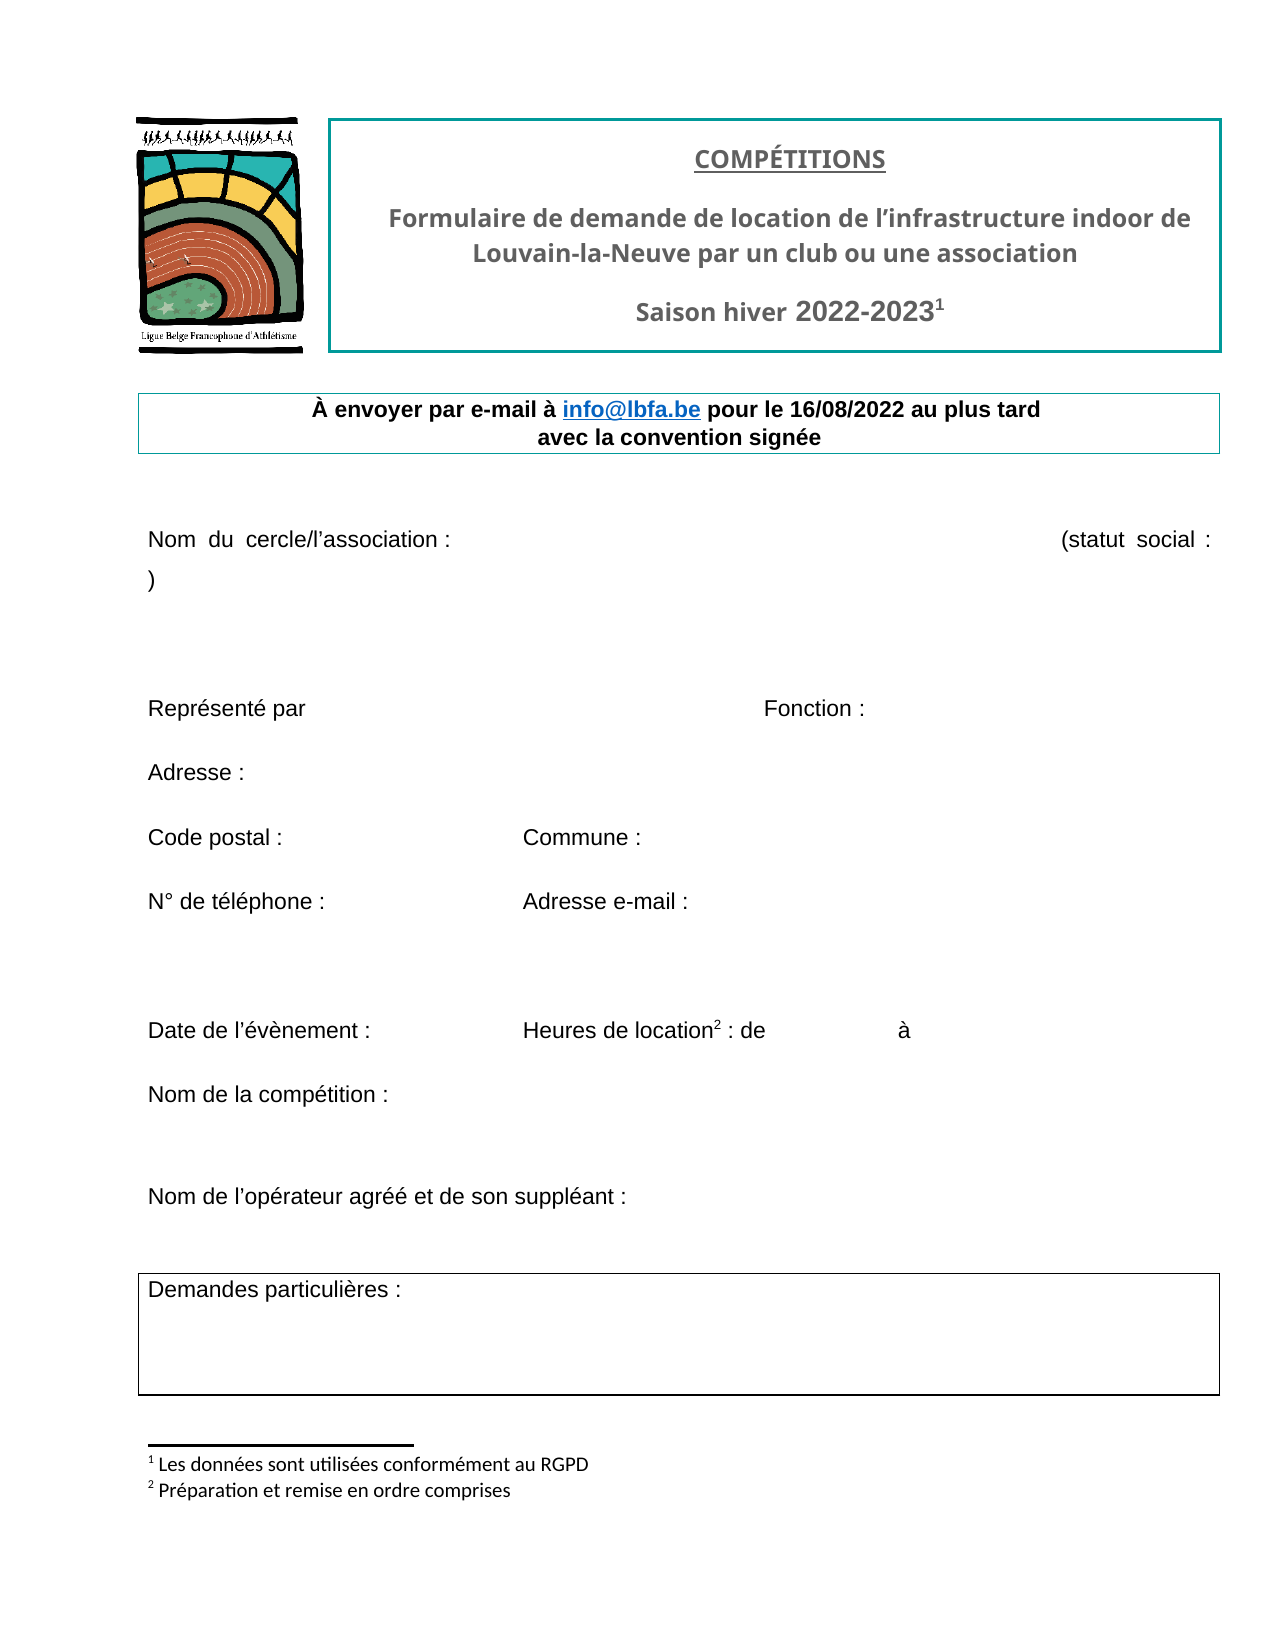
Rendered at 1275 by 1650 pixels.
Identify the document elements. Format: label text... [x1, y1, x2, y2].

text Nom du cercle/l’association : (statut social : ) [148, 526, 1211, 592]
text Saison hiver 2022-2023 [331, 270, 1219, 350]
text N° de téléphone : Adresse e-mail : [148, 888, 1211, 914]
text Formulaire de demande de location de l’infrastructure indoor de Louvain-la-Neuve par un club ou une association [331, 177, 1219, 269]
picture [134, 117, 306, 354]
text Date de l’évènement : Heures de location : de à [148, 1017, 1211, 1043]
text Code postal : Commune : [148, 823, 1211, 850]
text Adresse : [148, 759, 1211, 785]
text Demandes particulières : [139, 1274, 1219, 1302]
text À envoyer par e-mail à info@lbfa.be pour le 16/08/2022 au plus tard avec la convention signée [139, 394, 1219, 453]
text Nom de la compétition : [148, 1081, 1211, 1108]
text COMPéTITIONS [331, 121, 1219, 176]
text Nom de l’opérateur agréé et de son suppléant : [148, 1183, 1211, 1209]
text Représenté par Fonction : [148, 694, 1211, 721]
